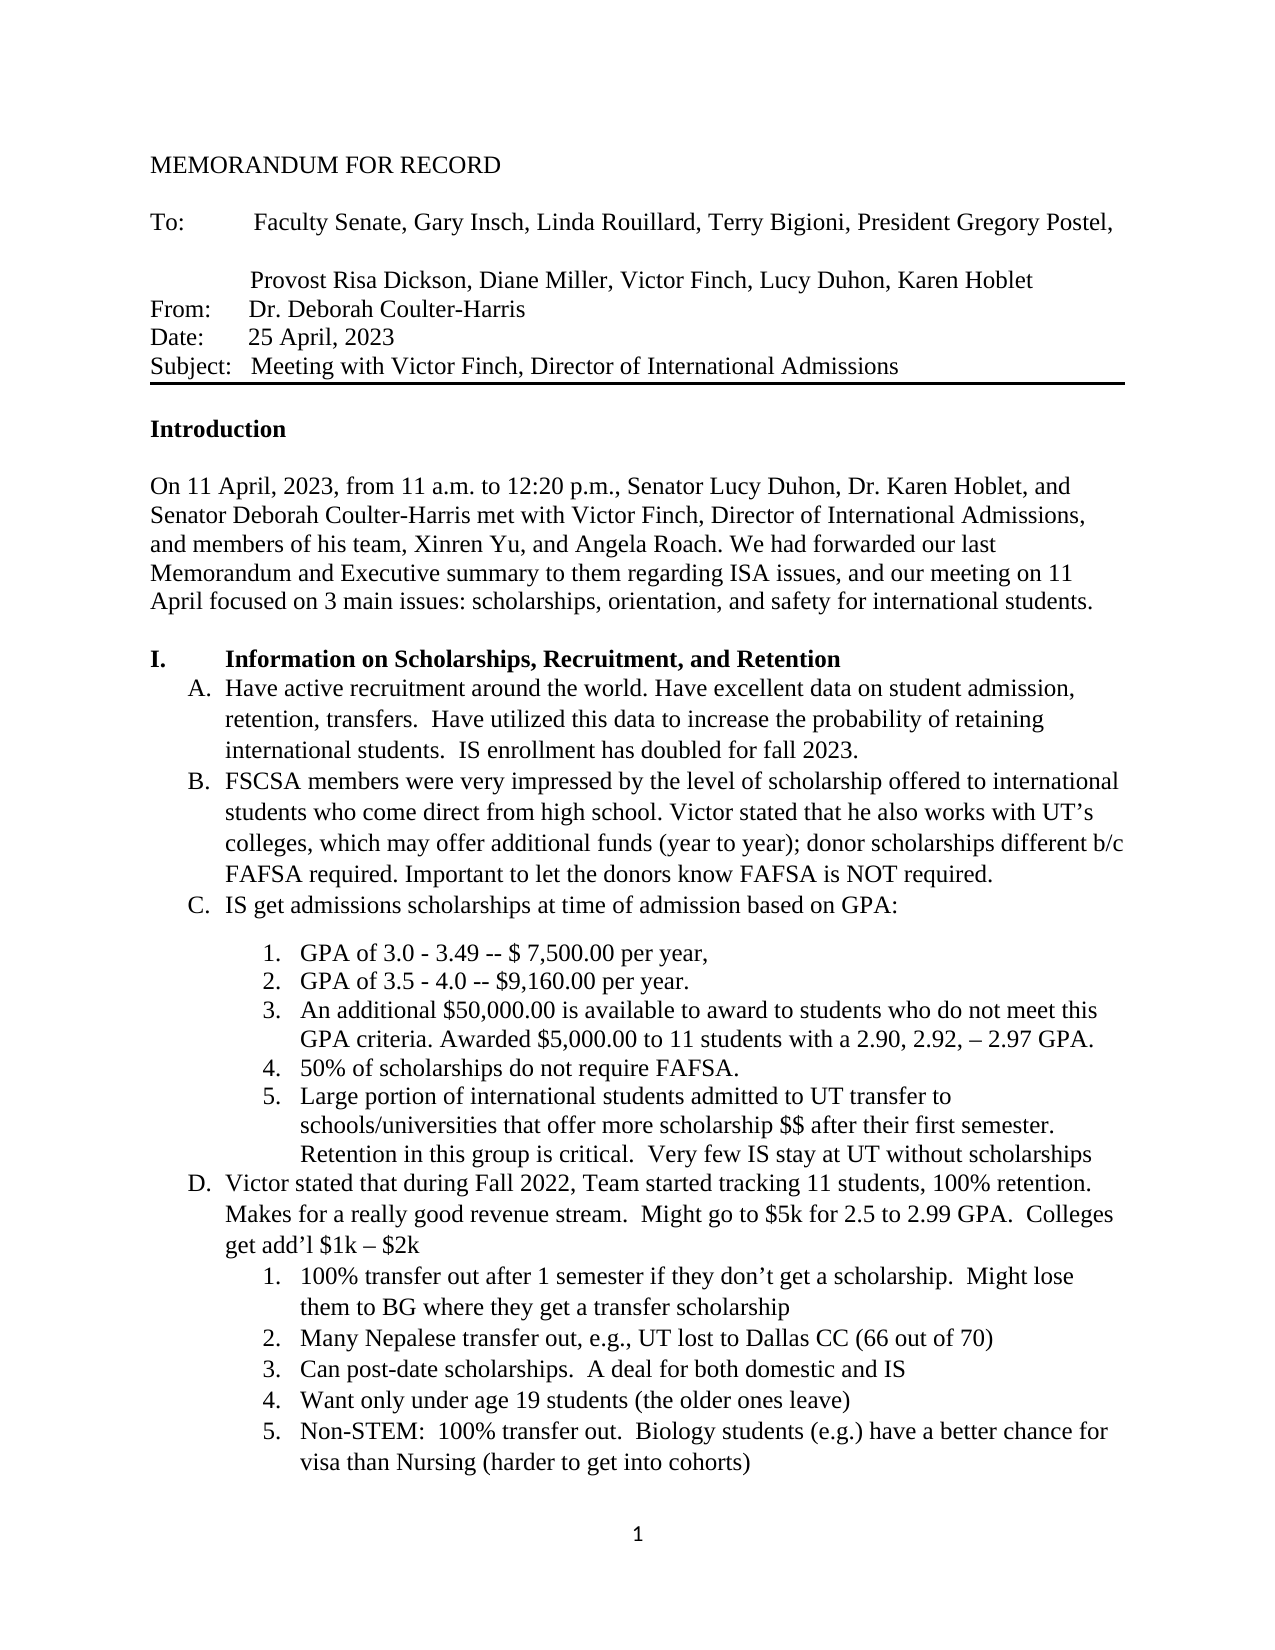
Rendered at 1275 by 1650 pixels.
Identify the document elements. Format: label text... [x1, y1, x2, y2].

list Want only under age 19 students (the older ones leave) [262, 1385, 1125, 1414]
text Date: 25 April, 2023 [150, 322, 1125, 351]
list Information on Scholarships, Recruitment, and Retention [150, 644, 1125, 673]
list Have active recruitment around the world. Have excellent data on student admission, retention, transfers. Have utilized this data to increase the probability of retaining international students. IS enrollment has doubled for fall 2023. [187, 673, 1125, 763]
list FSCSA members were very impressed by the level of scholarship offered to international students who come direct from high school. Victor stated that he also works with UT’s colleges, which may offer additional funds (year to year); donor scholarships different b/c FAFSA required. Important to let the donors know FAFSA is NOT required. [187, 766, 1125, 888]
list IS get admissions scholarships at time of admission based on GPA: [187, 890, 1125, 919]
list An additional $50,000.00 is available to award to students who do not meet this GPA criteria. Awarded $5,000.00 to 11 students with a 2.90, 2.92, – 2.97 GPA. [262, 995, 1125, 1053]
list GPA of 3.0 - 3.49 -- $ 7,500.00 per year, [262, 938, 1125, 966]
list Can post-date scholarships. A deal for both domestic and IS [262, 1354, 1125, 1383]
list 50% of scholarships do not require FAFSA. [262, 1053, 1125, 1081]
list Many Nepalese transfer out, e.g., UT lost to Dallas CC (66 out of 70) [262, 1323, 1125, 1352]
text Introduction [150, 414, 1125, 443]
text Subject: Meeting with Victor Finch, Director of International Admissions [150, 351, 1125, 382]
text On 11 April, 2023, from 11 a.m. to 12:20 p.m., Senator Lucy Duhon, Dr. Karen Hoblet, and Senator Deborah Coulter-Harris met with Victor Finch, Director of International Admissions, and members of his team, Xinren Yu, and Angela Roach. We had forwarded our last Memorandum and Executive summary to them regarding ISA issues, and our meeting on 11 April focused on 3 main issues: scholarships, orientation, and safety for international students. [150, 471, 1125, 615]
list GPA of 3.5 - 4.0 -- $9,160.00 per year. [262, 966, 1125, 995]
text MEMORANDUM FOR RECORD [150, 150, 1125, 179]
list Large portion of international students admitted to UT transfer to schools/universities that offer more scholarship $$ after their first semester. Retention in this group is critical. Very few IS stay at UT without scholarships [262, 1081, 1125, 1168]
text From: Dr. Deborah Coulter-Harris [150, 294, 1125, 322]
text Provost Risa Dickson, Diane Miller, Victor Finch, Lucy Duhon, Karen Hoblet [150, 265, 1125, 294]
list Victor stated that during Fall 2022, Team started tracking 11 students, 100% retention. Makes for a really good revenue stream. Might go to $5k for 2.5 to 2.99 GPA. Colleges get add’l $1k – $2k [187, 1168, 1125, 1258]
text To: Faculty Senate, Gary Insch, Linda Rouillard, Terry Bigioni, President Gregory Postel, [150, 207, 1125, 236]
list 100% transfer out after 1 semester if they don’t get a scholarship. Might lose them to BG where they get a transfer scholarship [262, 1261, 1125, 1321]
list Non-STEM: 100% transfer out. Biology students (e.g.) have a better chance for visa than Nursing (harder to get into cohorts) [262, 1416, 1125, 1476]
